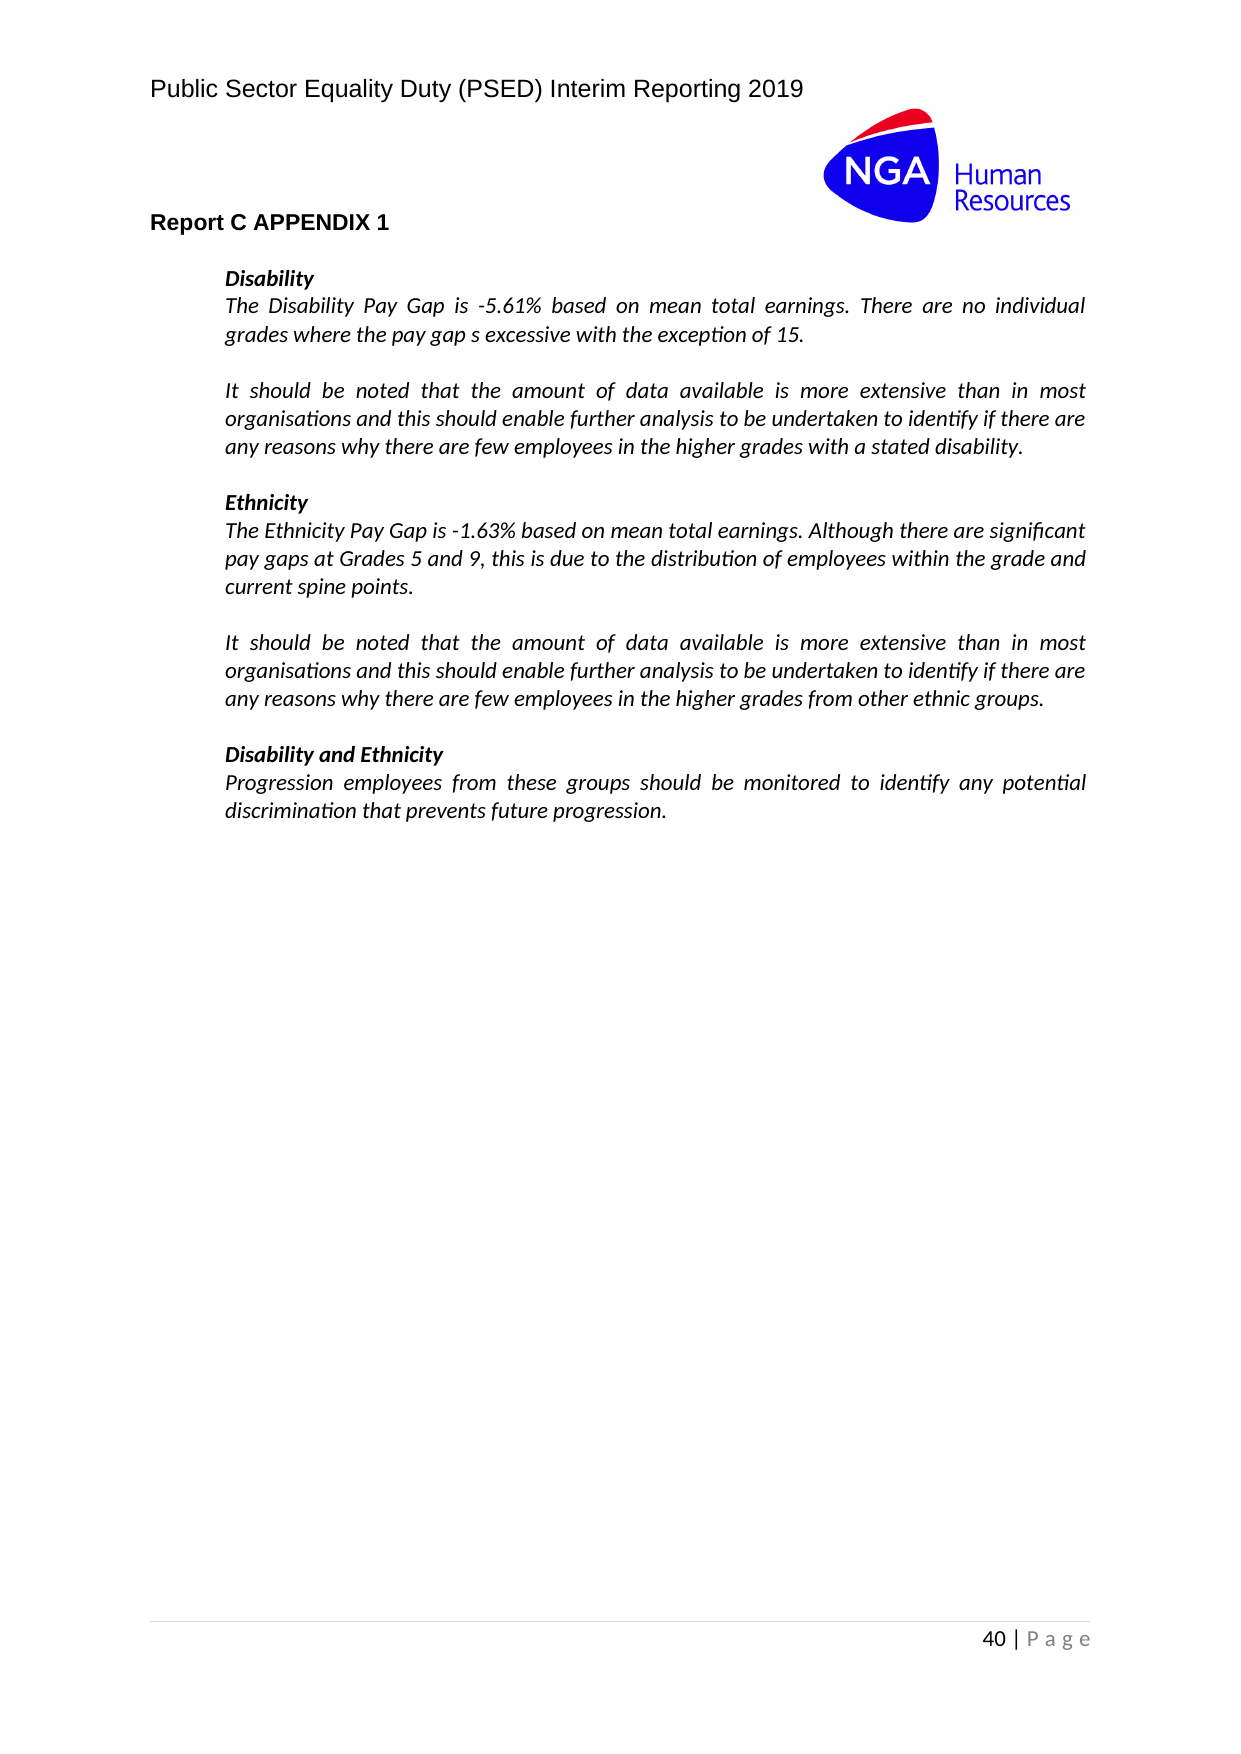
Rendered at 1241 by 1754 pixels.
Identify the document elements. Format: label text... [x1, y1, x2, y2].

text Disability [225, 264, 1090, 292]
text The Disability Pay Gap is -5.61% based on mean total earnings. There are no individual grades where the pay gap s excessive with the exception of 15. [225, 292, 1090, 348]
text The Ethnicity Pay Gap is -1.63% based on mean total earnings. Although there are significant pay gaps at Grades 5 and 9, this is due to the distribution of employees within the grade and current spine points. [225, 516, 1090, 600]
text Progression employees from these groups should be monitored to identify any potential discrimination that prevents future progression. [225, 768, 1090, 824]
text It should be noted that the amount of data available is more extensive than in most organisations and this should enable further analysis to be undertaken to identify if there are any reasons why there are few employees in the higher grades with a stated disability. [225, 376, 1090, 460]
picture [813, 102, 1091, 231]
text It should be noted that the amount of data available is more extensive than in most organisations and this should enable further analysis to be undertaken to identify if there are any reasons why there are few employees in the higher grades from other ethnic groups. [225, 628, 1090, 712]
text Disability and Ethnicity [225, 740, 1090, 768]
text Ethnicity [225, 488, 1090, 516]
